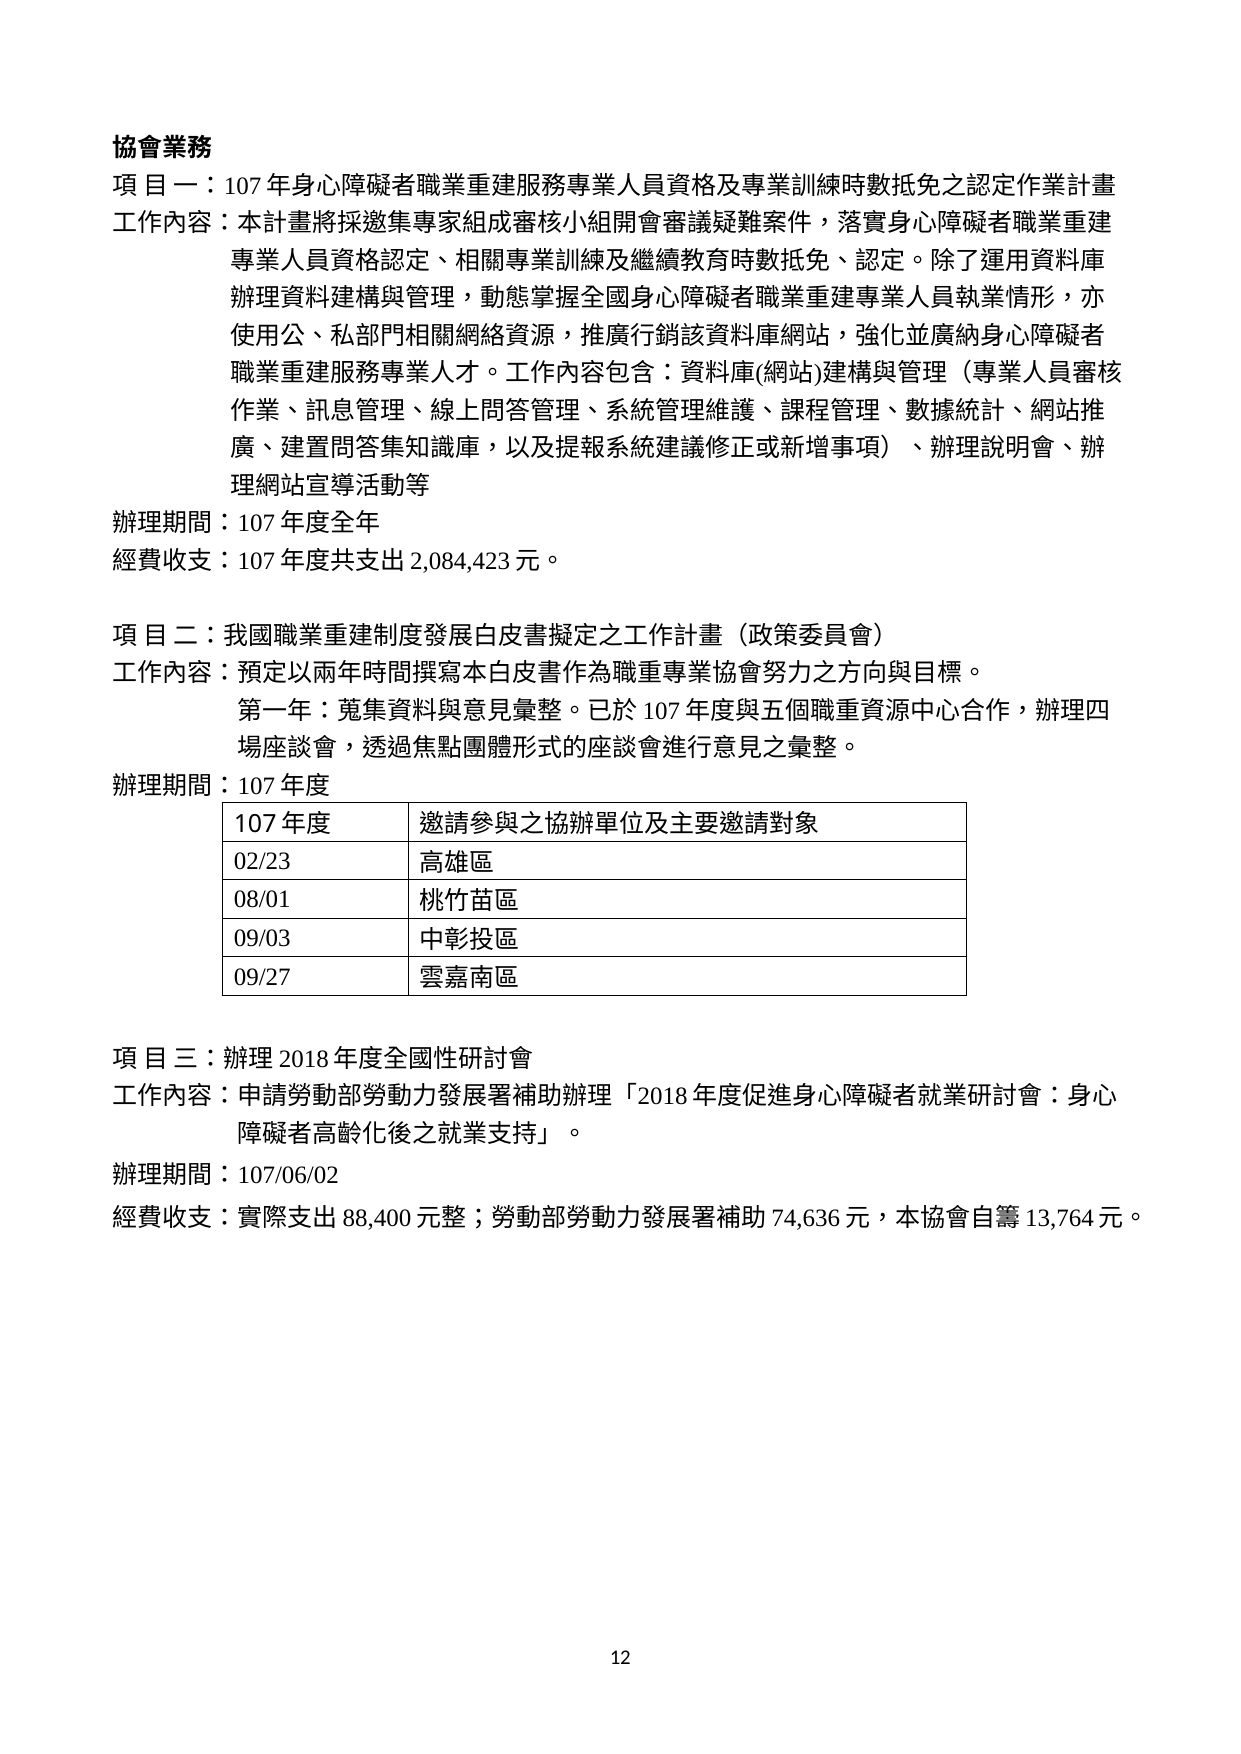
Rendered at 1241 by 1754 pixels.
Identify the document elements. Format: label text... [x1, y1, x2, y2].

table_header 邀請參與之協辦單位及主要邀請對象 [409, 803, 966, 841]
text 辦理期間：107年度全年 [112, 502, 1128, 539]
text 工作內容：申請勞動部勞動力發展署補助辦理「2018年度促進身心障礙者就業研討會：身心障礙者高齡化後之就業支持」。 [112, 1075, 1128, 1150]
table_cell 雲嘉南區 [409, 957, 966, 995]
text 第一年：蒐集資料與意見彙整。已於107年度與五個職重資源中心合作，辦理四場座談會，透過焦點團體形式的座談會進行意見之彙整。 [237, 689, 1128, 764]
table_cell 中彰投區 [409, 919, 966, 956]
text 項 目 二：我國職業重建制度發展白皮書擬定之工作計畫（政策委員會） [112, 614, 1128, 652]
text 工作內容：本計畫將採邀集專家組成審核小組開會審議疑難案件，落實身心障礙者職業重建專業人員資格認定、相關專業訓練及繼續教育時數抵免、認定。除了運用資料庫辦理資料建構與管理，動態掌握全國身心障礙者職業重建專業人員執業情形，亦使用公、私部門相關網絡資源，推廣行銷該資料庫網站，強化並廣納身心障礙者職業重建服務專業人才。工作內容包含：資料庫(網站)建構與管理（專業人員審核作業、訊息管理、線上問答管理、系統管理維護、課程管理、數據統計、網站推廣、建置問答集知識庫，以及提報系統建議修正或新增事項）、辦理說明會、辦理網站宣導活動等 [112, 202, 1128, 502]
text 工作內容：預定以兩年時間撰寫本白皮書作為職重專業協會努力之方向與目標。 [112, 652, 1128, 689]
table_cell 08/01 [223, 880, 408, 918]
text 項 目 三：辦理2018年度全國性研討會 [112, 1037, 1128, 1075]
text 項 目 一：107年身心障礙者職業重建服務專業人員資格及專業訓練時數抵免之認定作業計畫 [112, 164, 1128, 202]
table_cell 高雄區 [409, 842, 966, 879]
table_cell 09/03 [223, 919, 408, 956]
table_cell 09/27 [223, 957, 408, 995]
text 辦理期間：107/06/02 [112, 1150, 1128, 1192]
text 辦理期間：107年度 [112, 764, 1128, 802]
table_cell 02/23 [223, 842, 408, 879]
table_header 107年度 [223, 803, 408, 841]
text 經費收支：實際支出88,400元整；勞動部勞動力發展署補助74,636元，本協會自籌13,764元。 [112, 1192, 1128, 1233]
text 經費收支：107年度共支出2,084,423元。 [112, 539, 1128, 577]
table_cell 桃竹苗區 [409, 880, 966, 918]
text 協會業務 [112, 127, 1128, 164]
